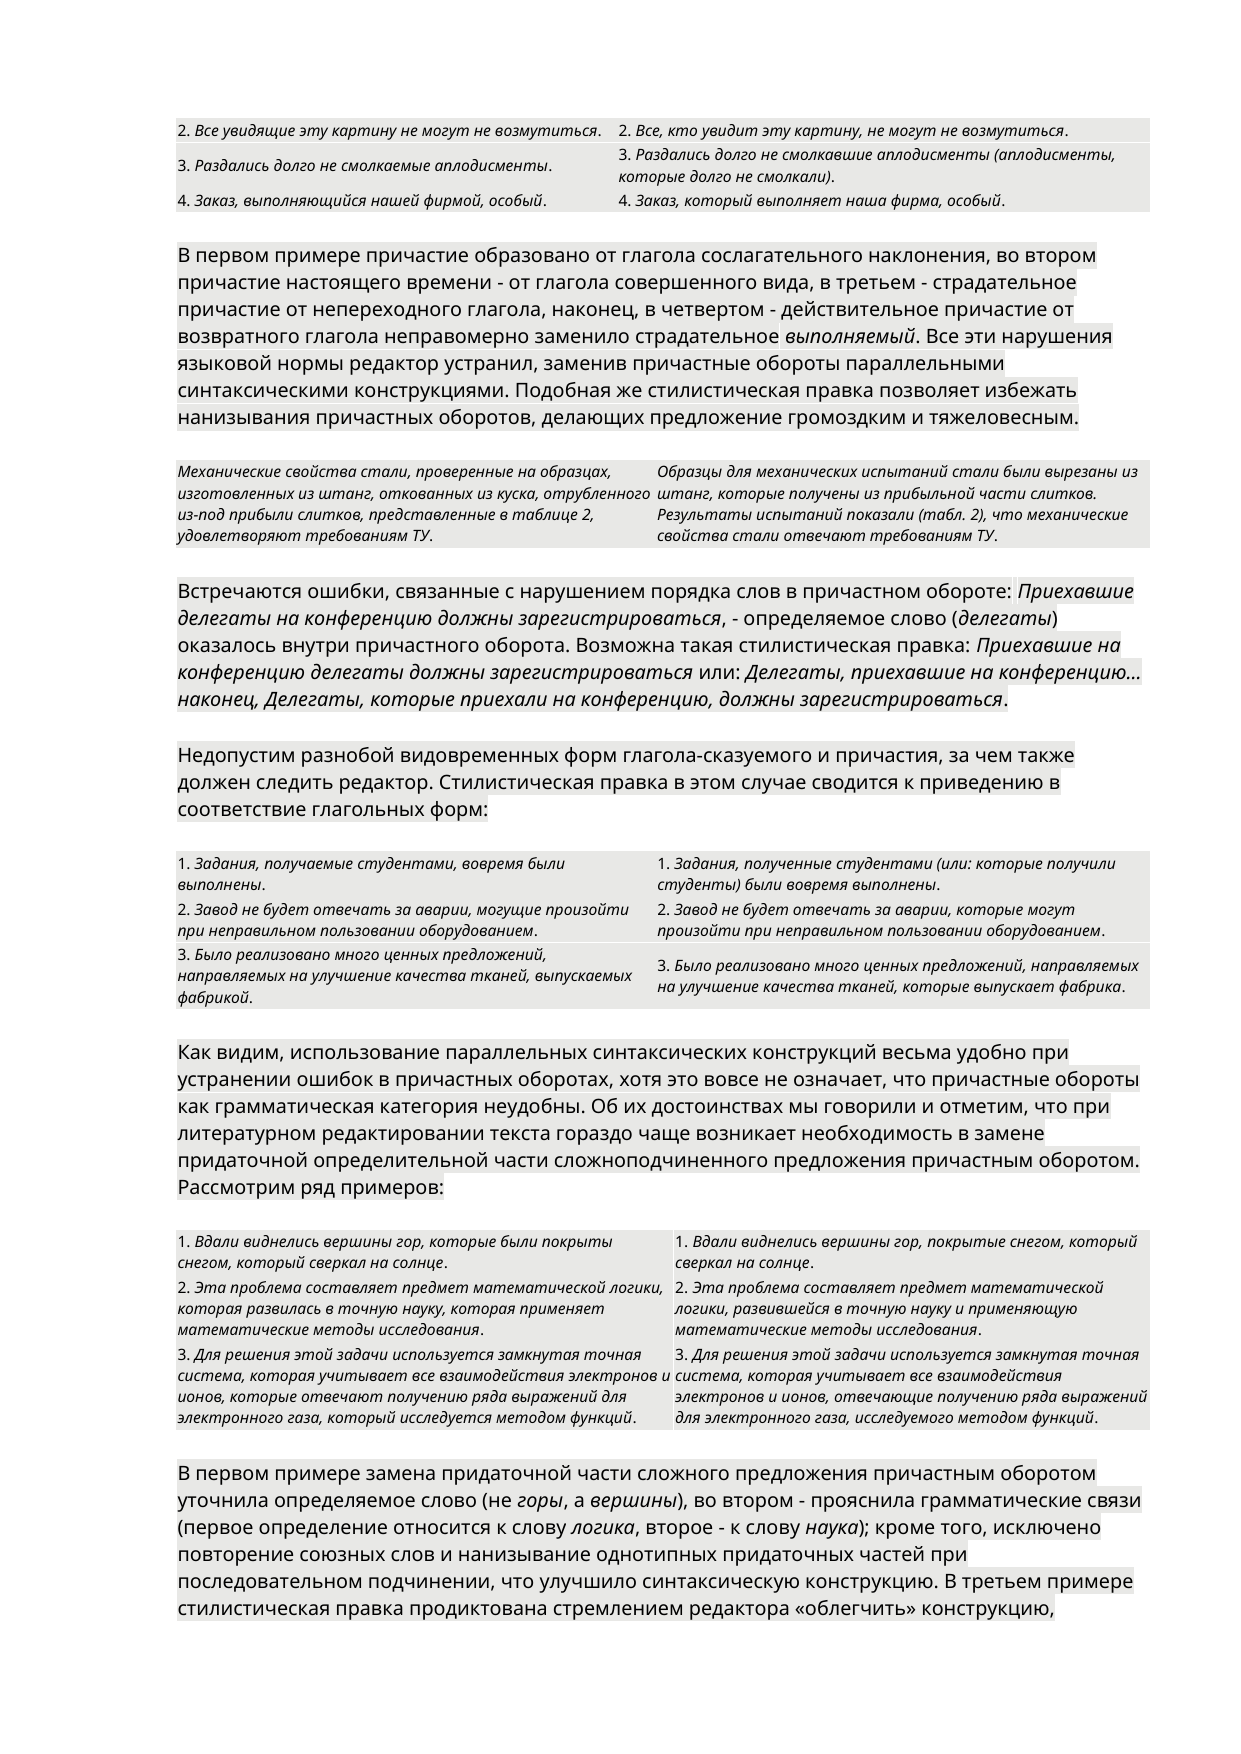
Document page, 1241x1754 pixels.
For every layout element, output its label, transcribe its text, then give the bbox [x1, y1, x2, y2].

table_header Образцы для механических испытаний стали были вырезаны из штанг, которые получены из прибыльной части слитков. Результаты испытаний показали (табл. 2), что механические свойства стали отвечают требованиям ТУ. [655, 460, 1150, 548]
text Как видим, использование параллельных синтаксических конструкций весьма удобно при устранении ошибок в причастных оборотах, хотя это вовсе не означает, что причастные обороты как грамматическая категория неудобны. Об их достоинствах мы говорили и отметим, что при литературном редактировании текста гораздо чаще возникает необходимость в замене придаточной определительной части сложноподчиненного предложения причастным оборотом. Рассмотрим ряд примеров: [177, 1038, 1152, 1200]
table_cell 4. Заказ, который выполняет наша фирма, особый. [617, 188, 1150, 212]
table_header 1. Задания, получаемые студентами, вовремя были выполнены. [176, 851, 655, 897]
table_cell 2. Эта проблема составляет предмет математической логики, которая развилась в точную науку, которая применяет математические методы исследования. [176, 1275, 673, 1342]
table_cell 2. Эта проблема составляет предмет математической логики, развившейся в точную науку и применяющую математические методы исследования. [674, 1275, 1150, 1342]
table_cell 2. Завод не будет отвечать за аварии, которые могут произойти при неправильном пользовании оборудованием. [655, 897, 1150, 942]
table_cell 2. Завод не будет отвечать за аварии, могущие произойти при неправильном пользовании оборудованием. [176, 897, 655, 942]
table_header 1. Вдали виднелись вершины гор, покрытые снегом, который сверкал на солнце. [674, 1230, 1150, 1275]
table_cell 4. Заказ, выполняющийся нашей фирмой, особый. [176, 188, 617, 212]
table_cell 3. Раздались долго не смолкаемые аплодисменты. [176, 143, 617, 188]
table_cell 2. Все, кто увидит эту картину, не могут не возмутиться. [617, 118, 1150, 142]
table_cell 3. Было реализовано много ценных предложений, направляемых на улучшение качества тканей, выпускаемых фабрикой. [176, 943, 655, 1009]
table_header Механические свойства стали, проверенные на образцах, изготовленных из штанг, откованных из куска, отрубленного из-под прибыли слитков, представленные в таблице 2, удовлетворяют требованиям ТУ. [176, 460, 655, 548]
table_header 1. Вдали виднелись вершины гор, которые были покрыты снегом, который сверкал на солнце. [176, 1230, 673, 1275]
table_header 1. Задания, полученные студентами (или: которые получили студенты) были вовремя выполнены. [655, 851, 1150, 897]
table_cell 2. Все увидящие эту картину не могут не возмутиться. [176, 118, 617, 142]
table_cell 3. Для решения этой задачи используется замкнутая точная система, которая учитывает все взаимодействия электронов и ионов, отвечающие получению ряда выражений для электронного газа, исследуемого методом функций. [674, 1342, 1150, 1430]
text В первом примере причастие образовано от глагола сослагательного наклонения, во втором причастие настоящего времени - от глагола совершенного вида, в третьем - страдательное причастие от непереходного глагола, наконец, в четвертом - действительное причастие от возвратного глагола неправомерно заменило страдательное выполняемый. Все эти нарушения языковой нормы редактор устранил, заменив причастные обороты параллельными синтаксическими конструкциями. Подобная же стилистическая правка позволяет избежать нанизывания причастных оборотов, делающих предложение громоздким и тяжеловесным. [177, 242, 1152, 431]
table_cell 3. Для решения этой задачи используется замкнутая точная система, которая учитывает все взаимодействия электронов и ионов, которые отвечают получению ряда выражений для электронного газа, который исследуется методом функций. [176, 1342, 673, 1430]
text Недопустим разнобой видовременных форм глагола-сказуемого и причастия, за чем также должен следить редактор. Стилистическая правка в этом случае сводится к приведению в соответствие глагольных форм: [488, 741, 1152, 822]
table_cell 3. Было реализовано много ценных предложений, направляемых на улучшение качества тканей, которые выпускает фабрика. [655, 943, 1150, 1009]
table_cell 3. Раздались долго не смолкавшие аплодисменты (аплодисменты, которые долго не смолкали). [617, 143, 1150, 188]
